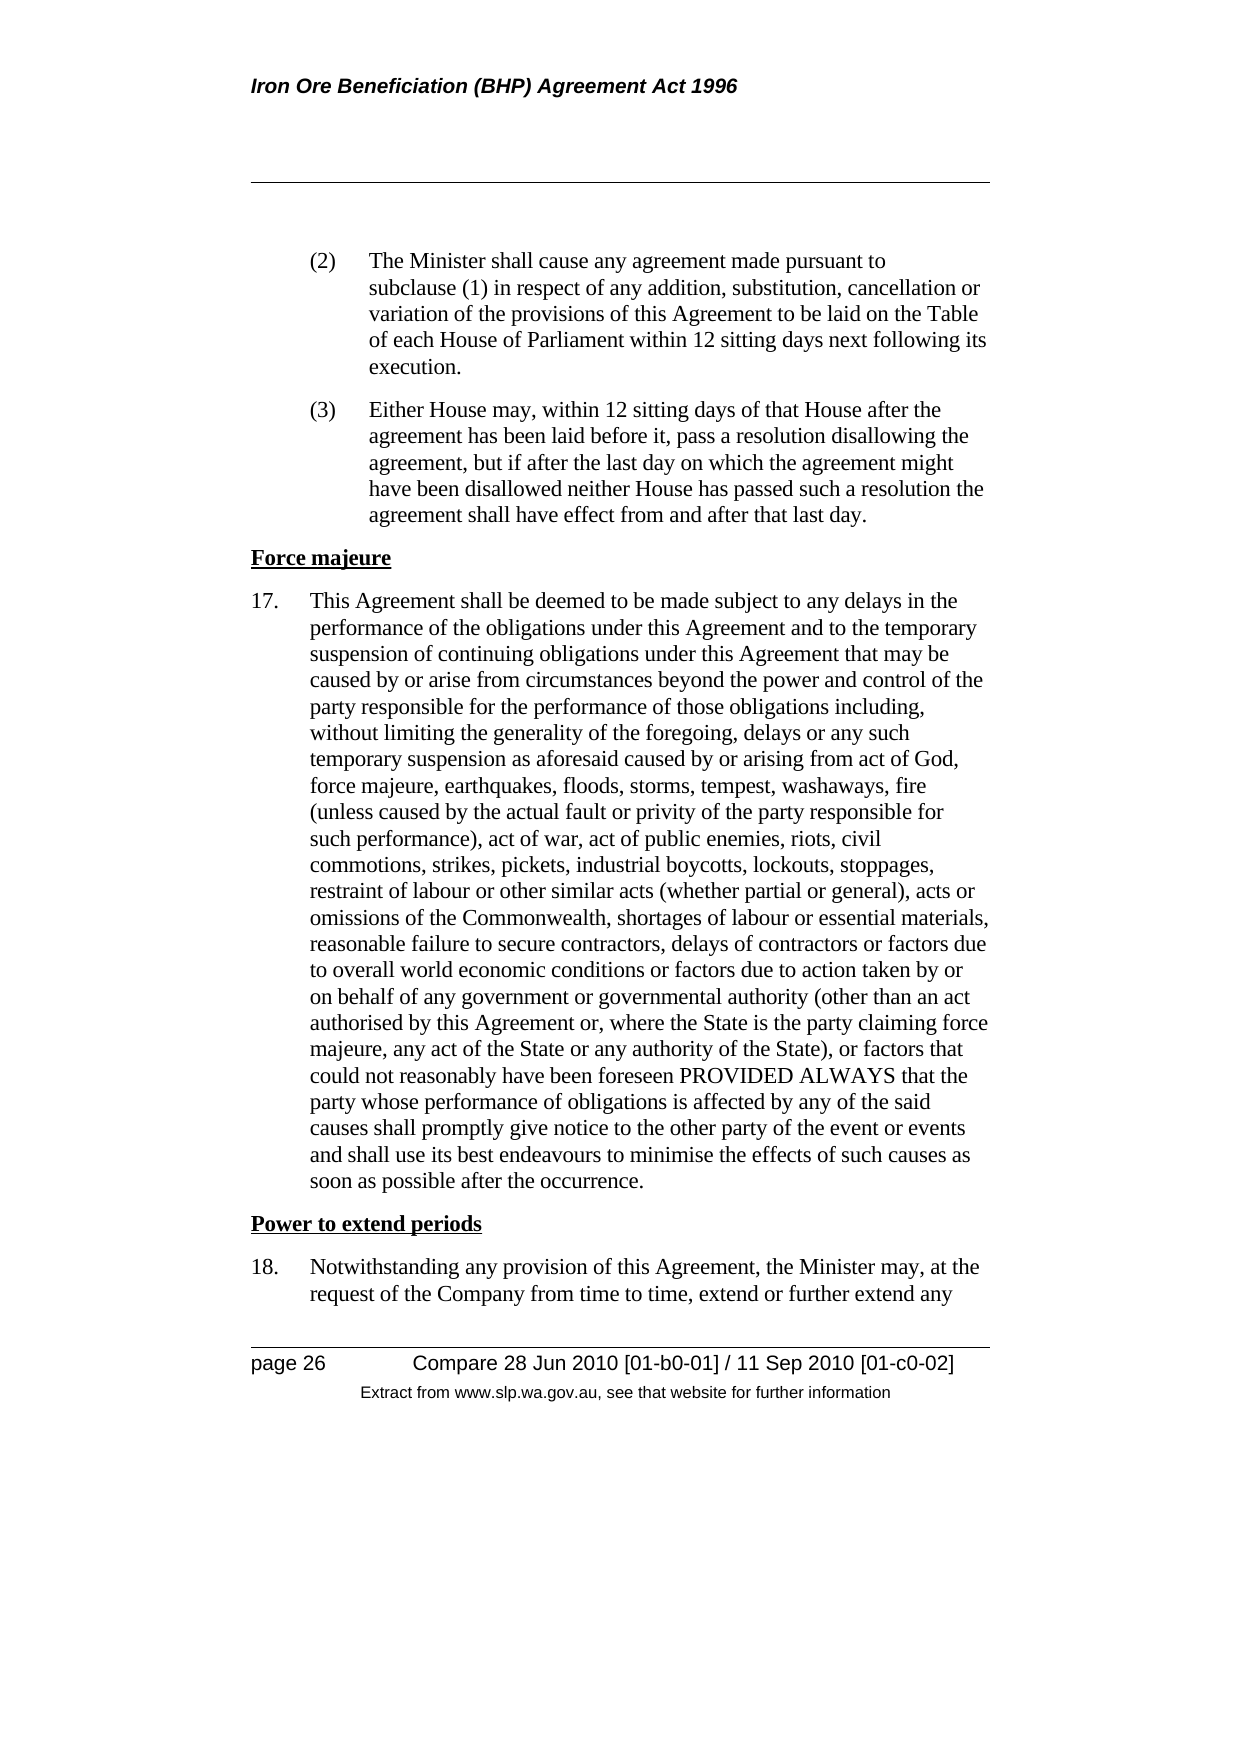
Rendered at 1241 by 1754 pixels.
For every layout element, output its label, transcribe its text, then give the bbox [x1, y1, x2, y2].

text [251, 1253, 990, 1306]
text (3) Either House may, within 12 sitting days of that House after the agreement has been laid before it, pass a resolution disallowing the agreement, but if after the last day on which the agreement might have been disallowed neither House has passed such a resolution the agreement shall have effect from and after that last day. [251, 396, 990, 528]
text (2) The Minister shall cause any agreement made pursuant to subclause (1) in respect of any addition, substitution, cancellation or variation of the provisions of this Agreement to be laid on the Table of each House of Parliament within 12 sitting days next following its execution. [251, 247, 990, 379]
text Force majeure [251, 544, 990, 571]
text 17. This Agreement shall be deemed to be made subject to any delays in the performance of the obligations under this Agreement and to the temporary suspension of continuing obligations under this Agreement that may be caused by or arise from circumstances beyond the power and control of the party responsible for the performance of those obligations including, without limiting the generality of the foregoing, delays or any such temporary suspension as aforesaid caused by or arising from act of God, force majeure, earthquakes, floods, storms, tempest, washaways, fire (unless caused by the actual fault or privity of the party responsible for such performance), act of war, act of public enemies, riots, civil commotions, strikes, pickets, industrial boycotts, lockouts, stoppages, restraint of labour or other similar acts (whether partial or general), acts or omissions of the Commonwealth, shortages of labour or essential materials, reasonable failure to secure contractors, delays of contractors or factors due to overall world economic conditions or factors due to action taken by or on behalf of any government or governmental authority (other than an act authorised by this Agreement or, where the State is the party claiming force majeure, any act of the State or any authority of the State), or factors that could not reasonably have been foreseen PROVIDED ALWAYS that the party whose performance of obligations is affected by any of the said causes shall promptly give notice to the other party of the event or events and shall use its best endeavours to minimise the effects of such causes as soon as possible after the occurrence. [251, 587, 990, 1193]
text Power to extend periods [251, 1210, 990, 1237]
